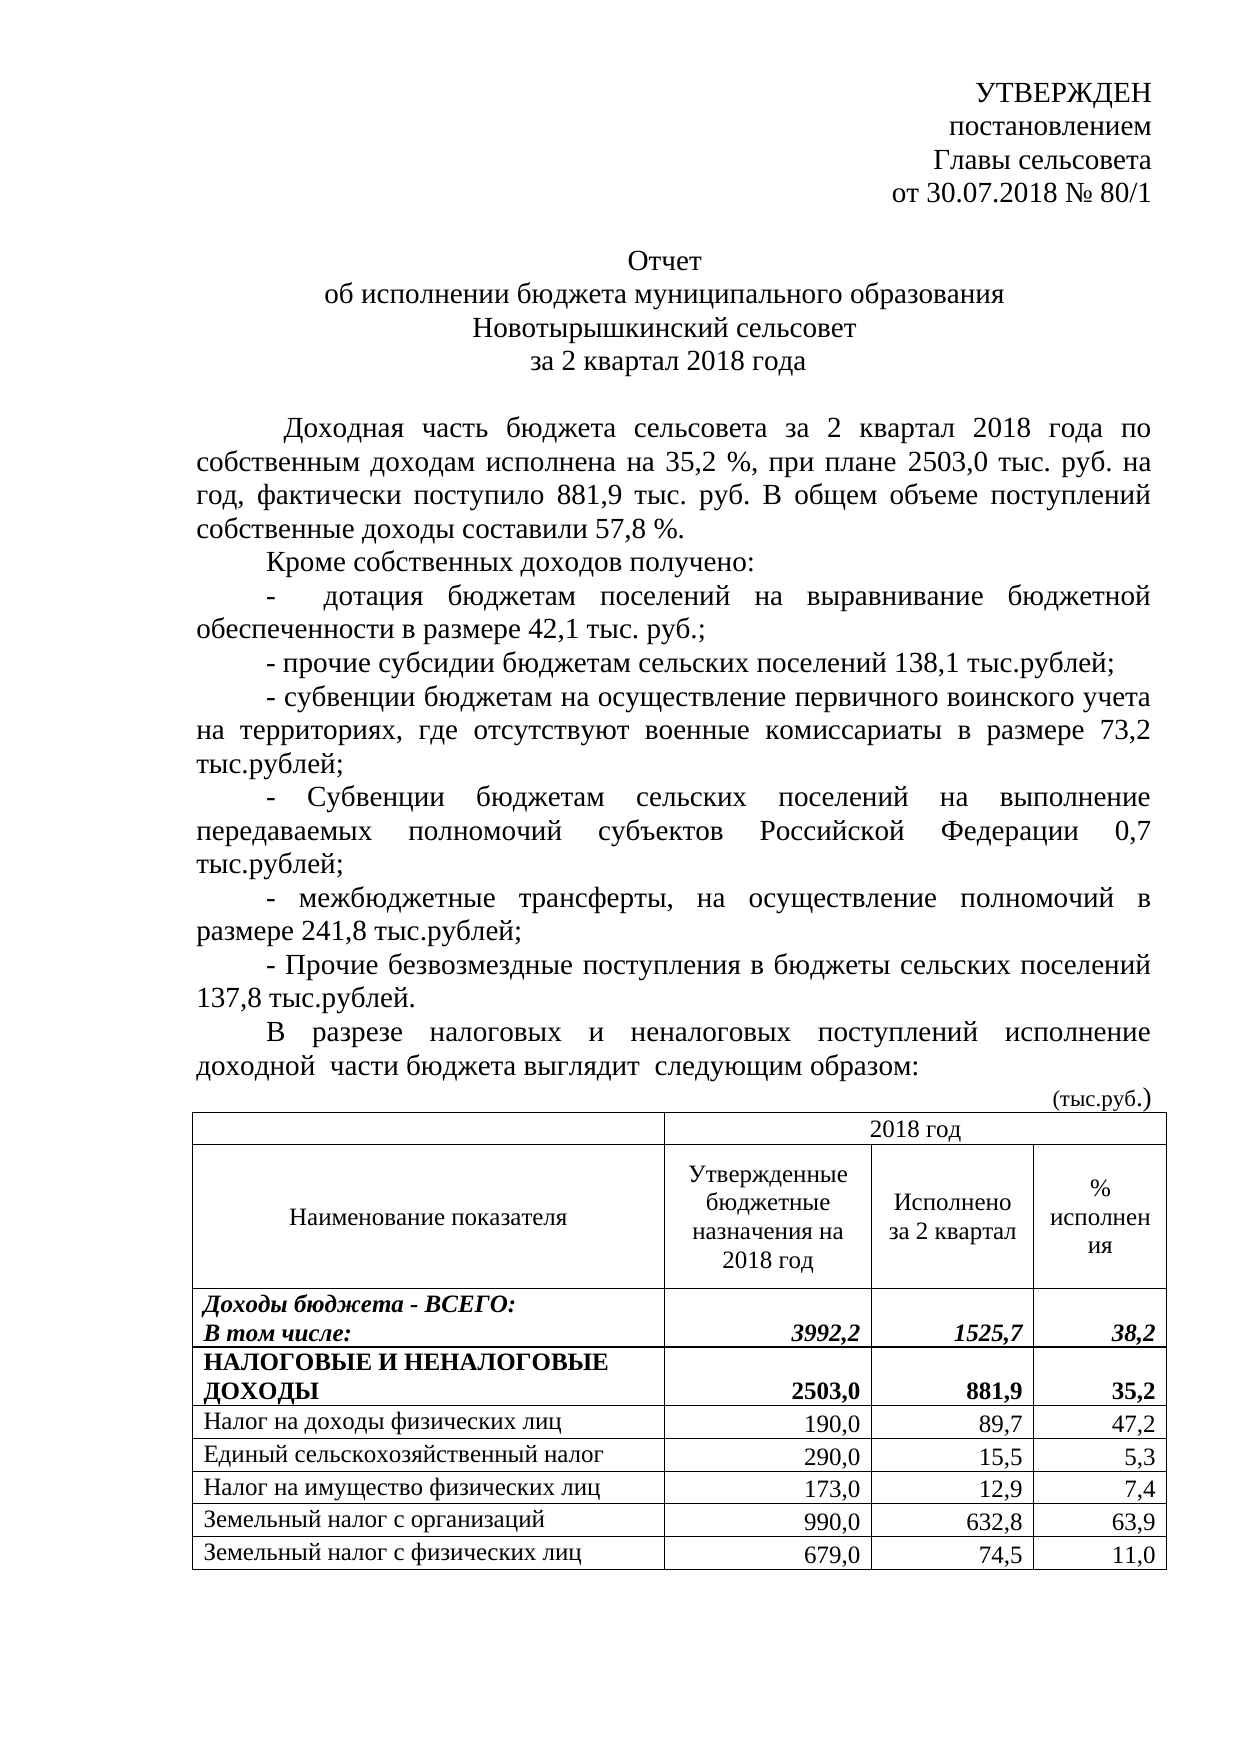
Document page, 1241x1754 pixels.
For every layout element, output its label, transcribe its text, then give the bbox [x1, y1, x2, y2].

text Доходная часть бюджета сельсовета за 2 квартал 2018 года по собственным доходам исполнена на 35,2 %, при плане 2503,0 тыс. руб. на год, фактически поступило 881,9 тыс. руб. В общем объеме поступлений собственные доходы составили 57,8 %. [196, 410, 1152, 544]
table_cell Утвержденные бюджетные назначения на 2018 год [665, 1145, 871, 1288]
text - Субвенции бюджетам сельских поселений на выполнение передаваемых полномочий субъектов Российской Федерации 0,7 тыс.рублей; [196, 779, 1152, 880]
text от 30.07.2018 № 80/1 [177, 176, 1152, 209]
text постановлением [177, 108, 1152, 142]
table_cell Доходы бюджета - ВСЕГО: В том числе: [193, 1289, 664, 1346]
table_cell 290,0 [665, 1439, 871, 1471]
table_cell 89,7 [872, 1406, 1033, 1438]
text за 2 квартал 2018 года [177, 343, 1152, 377]
table_cell Налог на доходы физических лиц [193, 1406, 664, 1438]
table_cell НАЛОГОВЫЕ И НЕНАЛОГОВЫЕ ДОХОДЫ [193, 1348, 664, 1405]
table_header 2018 год [665, 1113, 1166, 1144]
table_cell 38,2 [1034, 1289, 1166, 1346]
table_cell Наименование показателя [193, 1145, 664, 1288]
table_cell 15,5 [872, 1439, 1033, 1471]
table_cell 173,0 [665, 1472, 871, 1503]
text УТВЕРЖДЕН [177, 75, 1152, 108]
table_cell Единый сельскохозяйственный налог [193, 1439, 664, 1471]
table_cell 2503,0 [665, 1348, 871, 1405]
text В разрезе налоговых и неналоговых поступлений исполнение доходной части бюджета выглядит следующим образом: [196, 1014, 1152, 1081]
text - межбюджетные трансферты, на осуществление полномочий в размере 241,8 тыс.рублей; [196, 880, 1152, 947]
table_cell Исполнено за 2 квартал [872, 1145, 1033, 1288]
table_cell 632,8 [872, 1504, 1033, 1536]
table_cell 12,9 [872, 1472, 1033, 1503]
text Новотырышкинский сельсовет [177, 310, 1152, 343]
text Главы сельсовета [177, 142, 1152, 176]
table_cell Земельный налог с физических лиц [193, 1537, 664, 1569]
table_cell 74,5 [872, 1537, 1033, 1569]
table_cell 47,2 [1034, 1406, 1166, 1438]
text - Прочие безвозмездные поступления в бюджеты сельских поселений 137,8 тыс.рублей. [196, 947, 1152, 1014]
table_cell 63,9 [1034, 1504, 1166, 1536]
table_cell 881,9 [872, 1348, 1033, 1405]
table_cell 679,0 [665, 1537, 871, 1569]
table_cell 7,4 [1034, 1472, 1166, 1503]
table_cell % исполнения [1034, 1145, 1166, 1288]
table_cell Налог на имущество физических лиц [193, 1472, 664, 1503]
text - субвенции бюджетам на осуществление первичного воинского учета на территориях, где отсутствуют военные комиссариаты в размере 73,2 тыс.рублей; [196, 679, 1152, 779]
table_cell 190,0 [665, 1406, 871, 1438]
table_cell 11,0 [1034, 1537, 1166, 1569]
text - дотация бюджетам поселений на выравнивание бюджетной обеспеченности в размере 42,1 тыс. руб.; [196, 578, 1152, 645]
text Отчет [177, 243, 1152, 276]
table_cell Земельный налог с организаций [193, 1504, 664, 1536]
table_cell 3992,2 [665, 1289, 871, 1346]
table_cell 35,2 [1034, 1348, 1166, 1405]
table_cell 990,0 [665, 1504, 871, 1536]
table_header [193, 1113, 664, 1144]
table_cell 1525,7 [872, 1289, 1033, 1346]
text (тыс.руб.) [177, 1081, 1152, 1112]
text об исполнении бюджета муниципального образования [177, 276, 1152, 310]
text Кроме собственных доходов получено: [196, 544, 1152, 578]
table_cell 5,3 [1034, 1439, 1166, 1471]
text - прочие субсидии бюджетам сельских поселений 138,1 тыс.рублей; [196, 645, 1152, 679]
